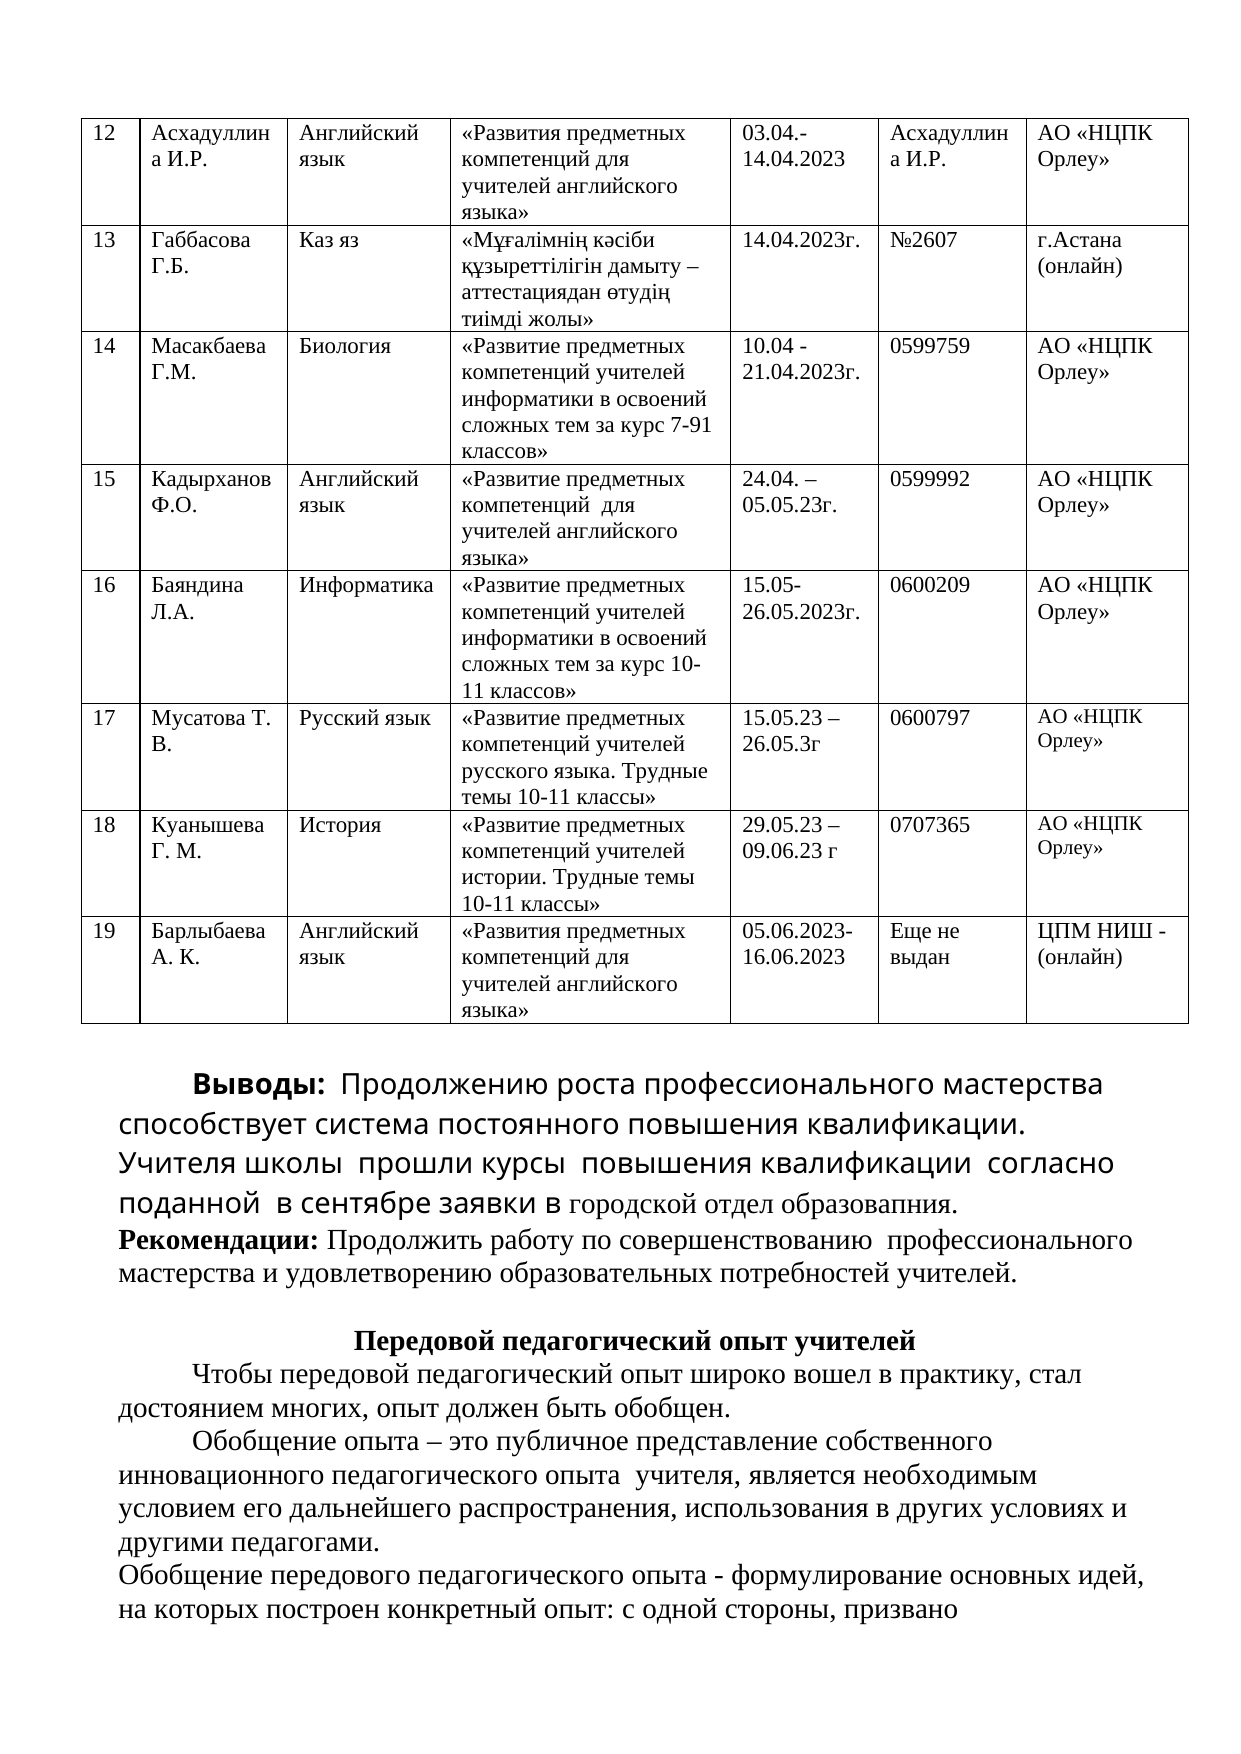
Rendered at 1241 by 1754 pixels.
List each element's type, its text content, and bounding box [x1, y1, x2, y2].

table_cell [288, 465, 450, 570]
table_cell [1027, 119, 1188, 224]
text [118, 1557, 1152, 1624]
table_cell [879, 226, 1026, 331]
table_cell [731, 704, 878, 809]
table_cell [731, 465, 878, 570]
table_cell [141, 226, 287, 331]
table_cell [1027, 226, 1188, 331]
text Рекомендации: Продолжить работу по совершенствованию профессионального мастерства и удовлетворению образовательных потребностей учителей. [118, 1222, 1152, 1289]
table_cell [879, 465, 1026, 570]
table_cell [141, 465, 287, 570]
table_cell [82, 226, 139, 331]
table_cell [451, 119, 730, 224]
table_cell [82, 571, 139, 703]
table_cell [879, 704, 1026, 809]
text Обобщение опыта – это публичное представление собственного инновационного педагогического опыта учителя, является необходимым условием его дальнейшего распространения, использования в других условиях и другими педагогами. [118, 1423, 1152, 1557]
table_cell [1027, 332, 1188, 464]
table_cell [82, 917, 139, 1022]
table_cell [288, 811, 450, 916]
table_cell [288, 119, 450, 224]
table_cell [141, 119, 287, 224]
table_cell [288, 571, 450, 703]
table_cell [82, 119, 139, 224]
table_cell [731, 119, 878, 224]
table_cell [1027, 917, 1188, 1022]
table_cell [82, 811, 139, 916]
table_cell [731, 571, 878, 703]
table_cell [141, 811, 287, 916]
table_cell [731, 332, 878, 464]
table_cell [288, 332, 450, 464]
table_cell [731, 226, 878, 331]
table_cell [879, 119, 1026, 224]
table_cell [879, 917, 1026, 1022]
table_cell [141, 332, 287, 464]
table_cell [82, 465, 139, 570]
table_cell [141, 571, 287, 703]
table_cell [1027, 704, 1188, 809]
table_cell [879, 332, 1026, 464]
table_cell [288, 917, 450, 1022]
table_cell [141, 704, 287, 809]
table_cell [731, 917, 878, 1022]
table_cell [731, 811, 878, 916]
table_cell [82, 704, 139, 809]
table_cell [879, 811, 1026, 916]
text Передовой педагогический опыт учителей [118, 1323, 1152, 1356]
text Выводы: Продолжению роста профессионального мастерства способствует система постоянного повышения квалификации. Учителя школы прошли курсы повышения квалификации согласно поданной в сентябре заявки в городской отдел образовапния. [118, 1063, 1152, 1222]
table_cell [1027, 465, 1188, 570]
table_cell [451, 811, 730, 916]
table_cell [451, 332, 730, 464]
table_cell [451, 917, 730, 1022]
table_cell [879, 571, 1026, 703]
text Чтобы передовой педагогический опыт широко вошел в практику, стал достоянием многих, опыт должен быть обобщен. [118, 1356, 1152, 1423]
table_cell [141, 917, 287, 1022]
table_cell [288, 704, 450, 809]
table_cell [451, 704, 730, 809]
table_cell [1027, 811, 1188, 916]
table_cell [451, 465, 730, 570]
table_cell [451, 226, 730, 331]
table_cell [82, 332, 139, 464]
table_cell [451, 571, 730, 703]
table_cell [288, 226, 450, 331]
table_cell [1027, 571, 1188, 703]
